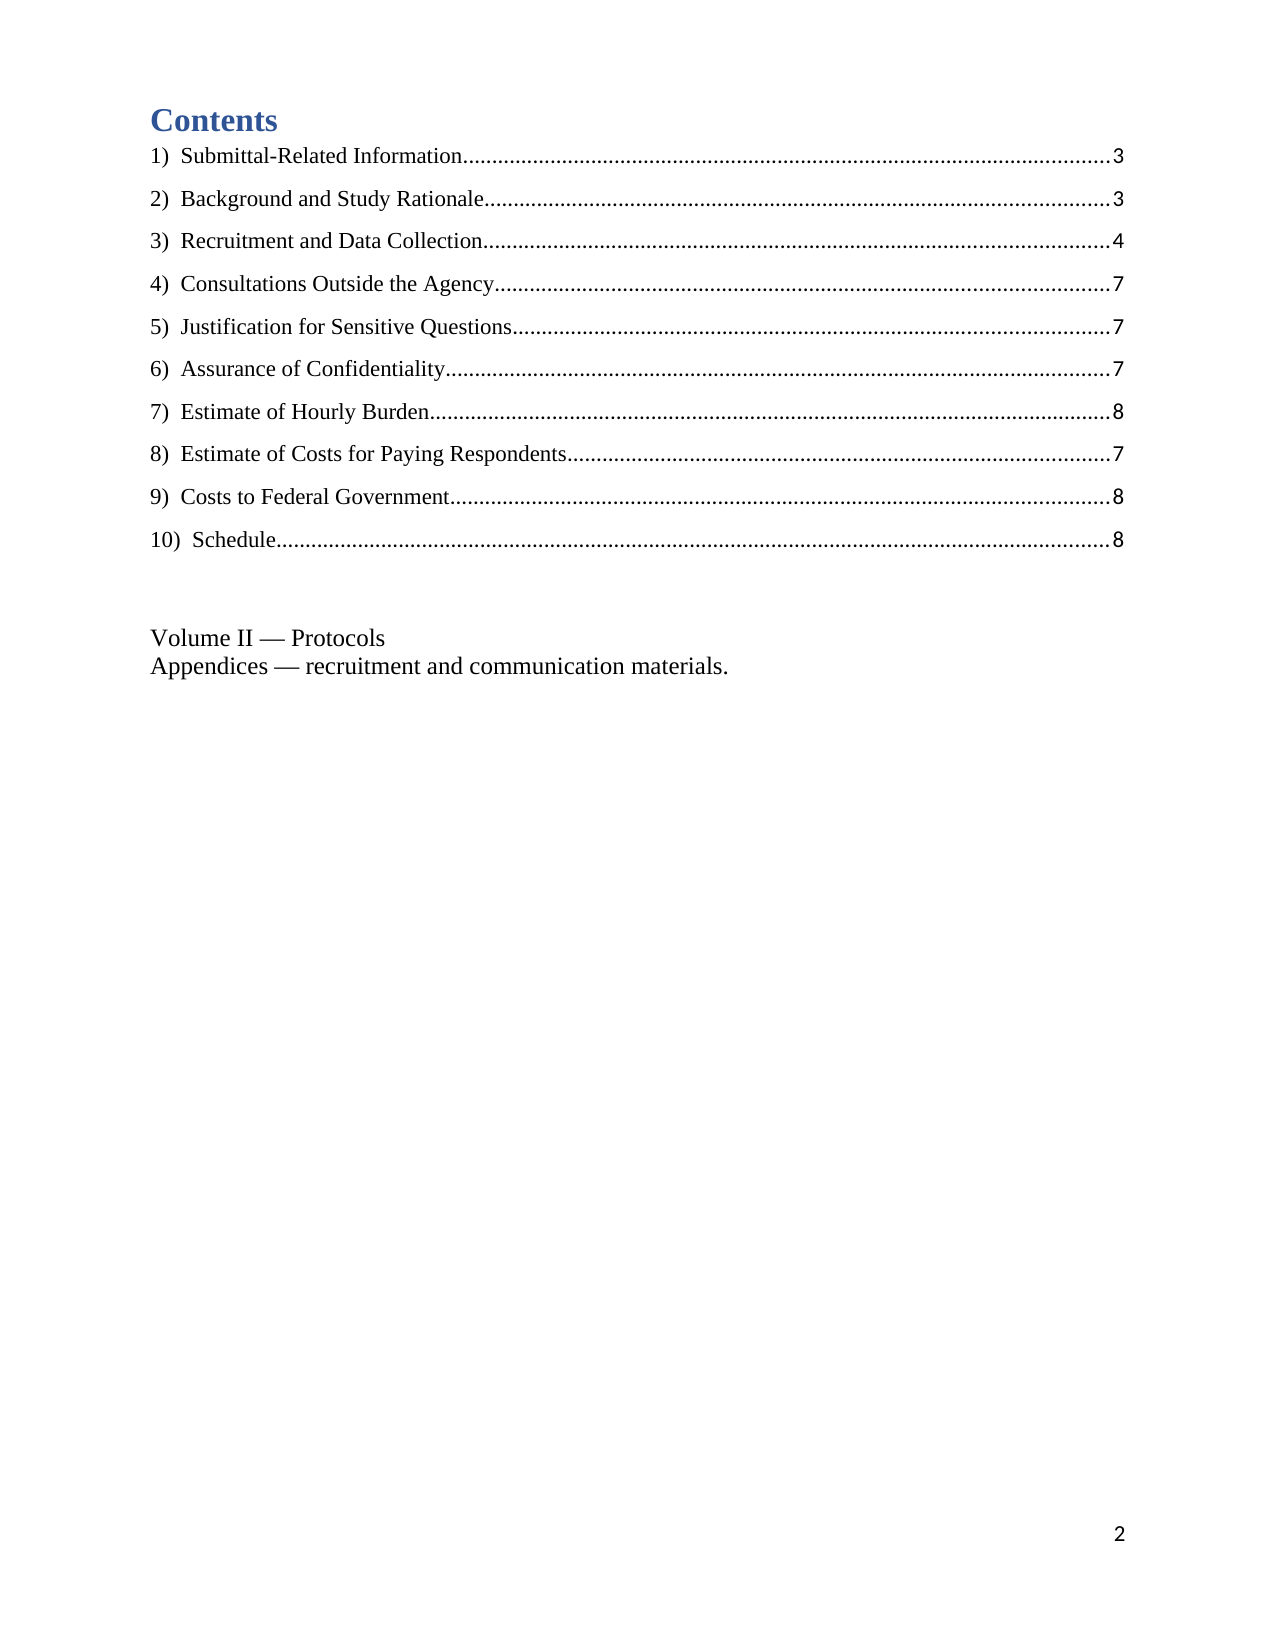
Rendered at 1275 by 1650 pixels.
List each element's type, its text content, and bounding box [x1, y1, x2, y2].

text Appendices — recruitment and communication materials. [150, 651, 1125, 680]
text Volume II — Protocols [150, 623, 1125, 651]
